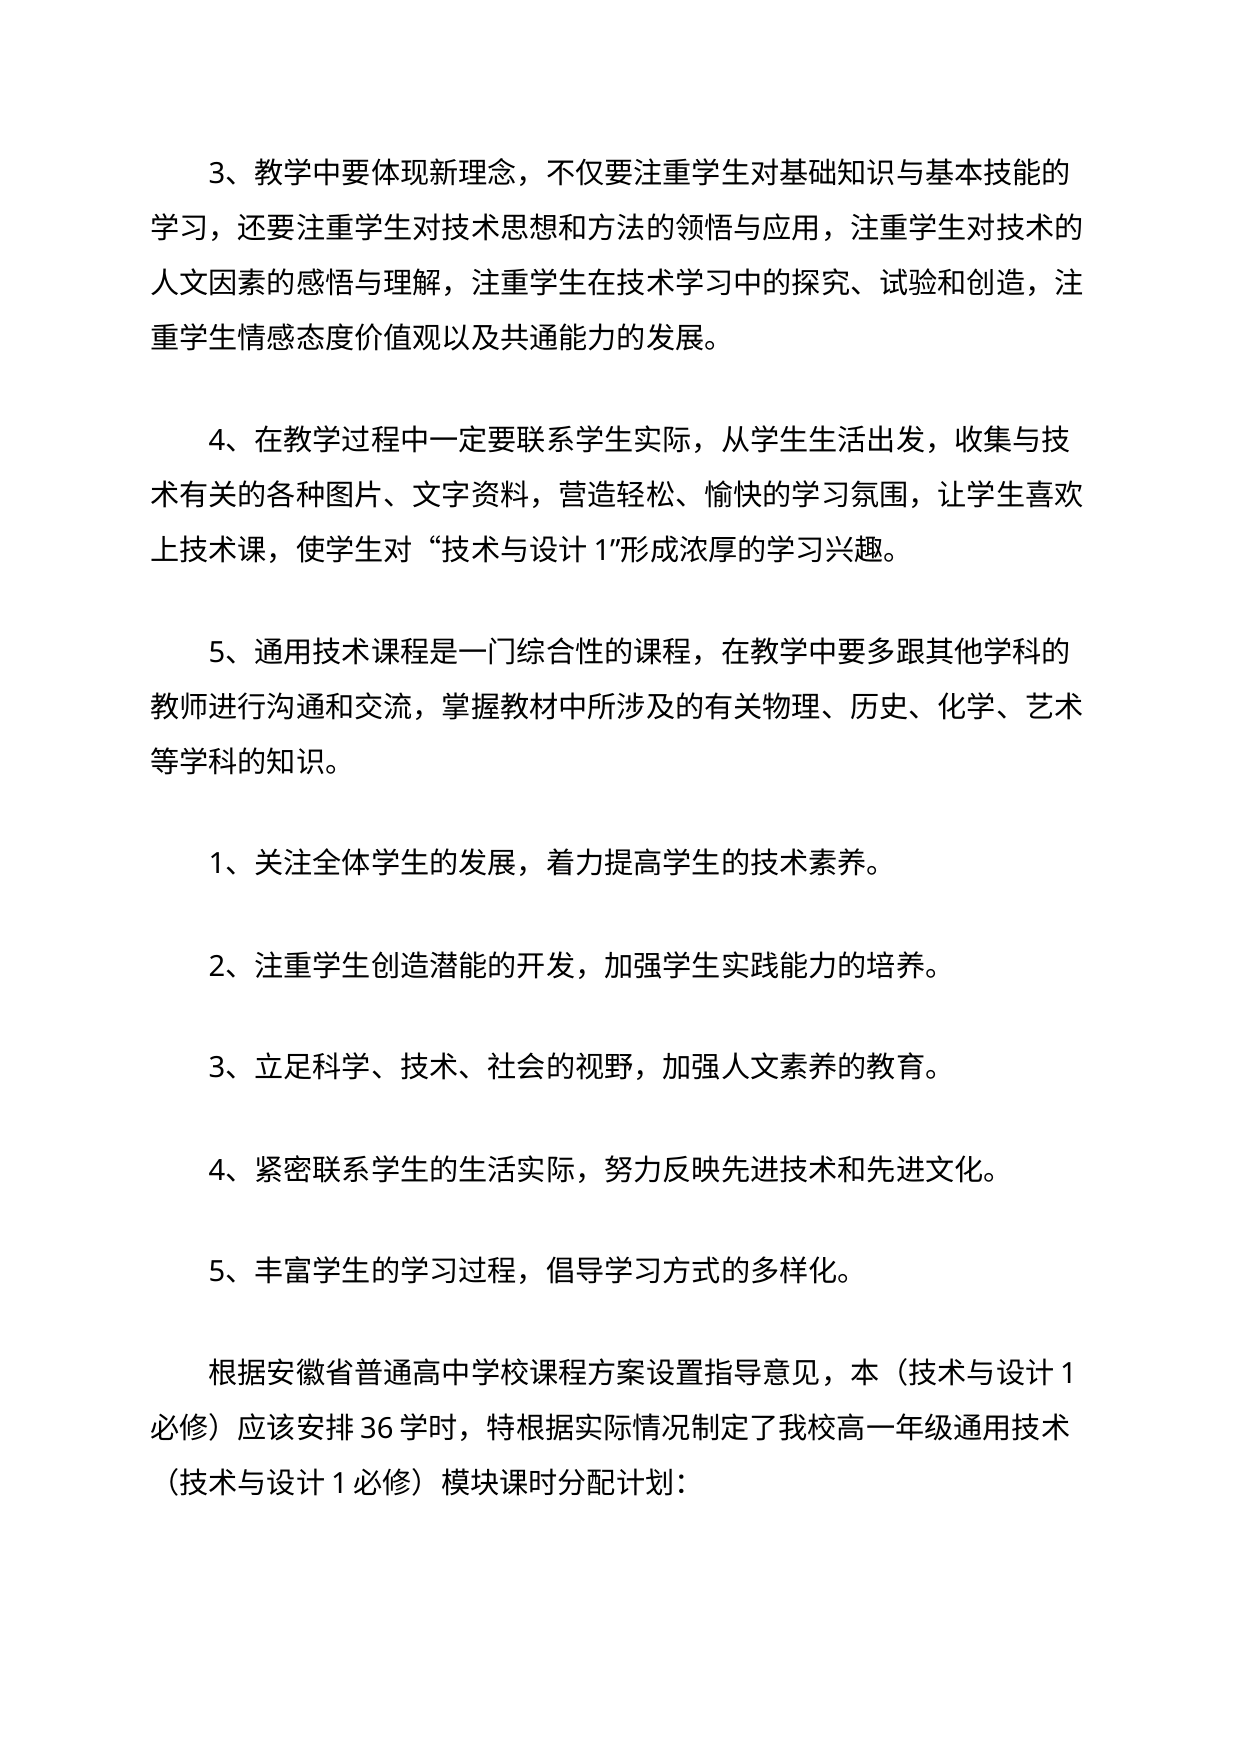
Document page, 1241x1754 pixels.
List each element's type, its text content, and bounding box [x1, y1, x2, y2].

text 3、立足科学、技术、社会的视野，加强人文素养的教育。 [150, 1044, 1090, 1086]
text 2、注重学生创造潜能的开发，加强学生实践能力的培养。 [150, 942, 1090, 984]
text 4、在教学过程中一定要联系学生实际，从学生生活出发，收集与技术有关的各种图片、文字资料，营造轻松、愉快的学习氛围，让学生喜欢上技术课，使学生对“技术与设计1”形成浓厚的学习兴趣。 [150, 417, 1090, 569]
text 1、关注全体学生的发展，着力提高学生的技术素养。 [150, 840, 1090, 882]
text 5、丰富学生的学习过程，倡导学习方式的多样化。 [150, 1248, 1090, 1290]
text 根据安徽省普通高中学校课程方案设置指导意见，本（技术与设计1必修）应该安排36学时，特根据实际情况制定了我校高一年级通用技术（技术与设计1必修）模块课时分配计划： [150, 1350, 1090, 1502]
text 3、教学中要体现新理念，不仅要注重学生对基础知识与基本技能的学习，还要注重学生对技术思想和方法的领悟与应用，注重学生对技术的人文因素的感悟与理解，注重学生在技术学习中的探究、试验和创造，注重学生情感态度价值观以及共通能力的发展。 [150, 150, 1090, 357]
text 4、紧密联系学生的生活实际，努力反映先进技术和先进文化。 [150, 1146, 1090, 1188]
text 5、通用技术课程是一门综合性的课程，在教学中要多跟其他学科的教师进行沟通和交流，掌握教材中所涉及的有关物理、历史、化学、艺术等学科的知识。 [150, 628, 1090, 781]
